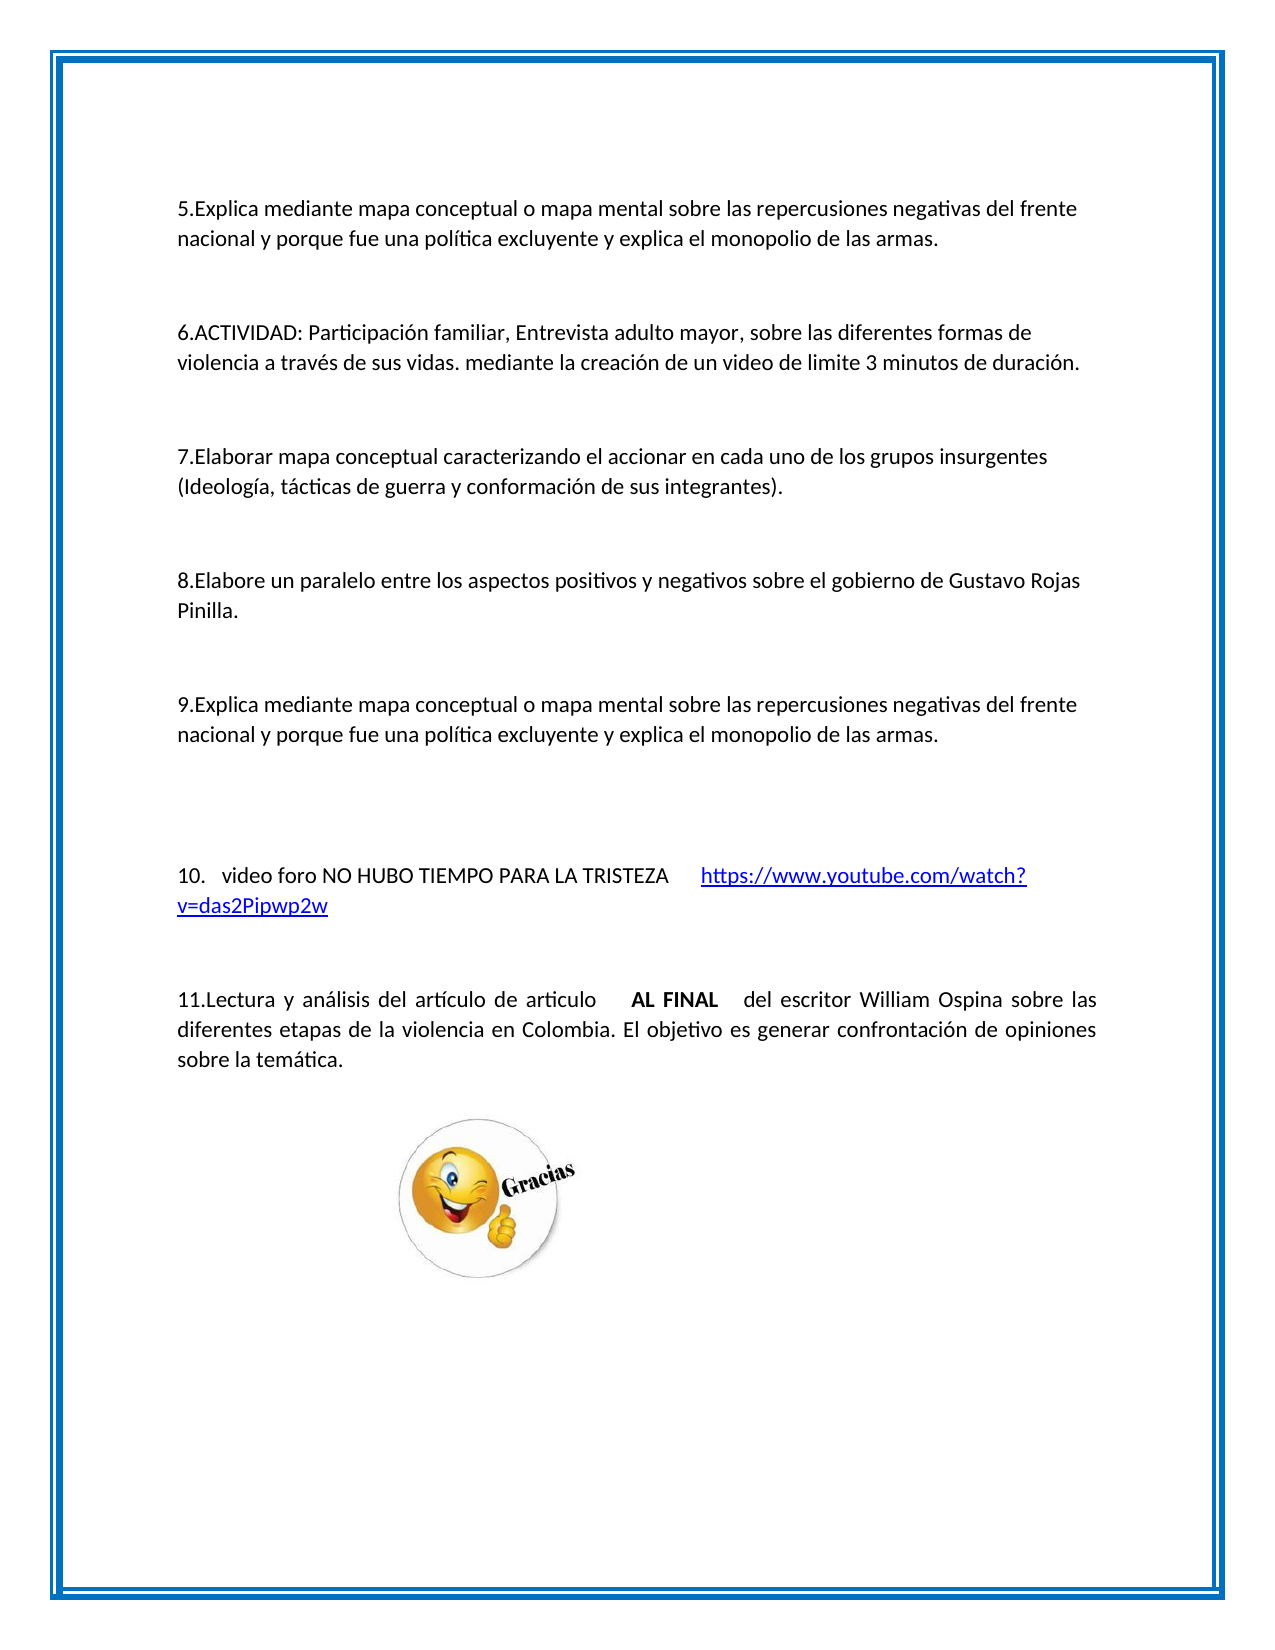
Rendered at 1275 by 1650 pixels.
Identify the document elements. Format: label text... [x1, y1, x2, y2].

text 8.Elabore un paralelo entre los aspectos positivos y negativos sobre el gobierno de Gustavo Rojas Pinilla. [177, 566, 1098, 624]
text 5.Explica mediante mapa conceptual o mapa mental sobre las repercusiones negativas del frente nacional y porque fue una política excluyente y explica el monopolio de las armas. [177, 194, 1098, 253]
text 6.ACTIVIDAD: Participación familiar, Entrevista adulto mayor, sobre las diferentes formas de violencia a través de sus vidas. mediante la creación de un video de limite 3 minutos de duración. [177, 318, 1098, 377]
text 7.Elaborar mapa conceptual caracterizando el accionar en cada uno de los grupos insurgentes (Ideología, tácticas de guerra y conformación de sus integrantes). [177, 442, 1098, 501]
text 9.Explica mediante mapa conceptual o mapa mental sobre las repercusiones negativas del frente nacional y porque fue una política excluyente y explica el monopolio de las armas. [177, 690, 1098, 748]
picture [372, 1092, 584, 1304]
text 10. video foro NO HUBO TIEMPO PARA LA TRISTEZA https://www.youtube.com/watch?v=das2Pipwp2w [177, 861, 1098, 919]
text 11.Lectura y análisis del artículo de articulo AL FINAL del escritor William Ospina sobre las diferentes etapas de la violencia en Colombia. El objetivo es generar confrontación de opiniones sobre la temática. [177, 985, 1098, 1073]
